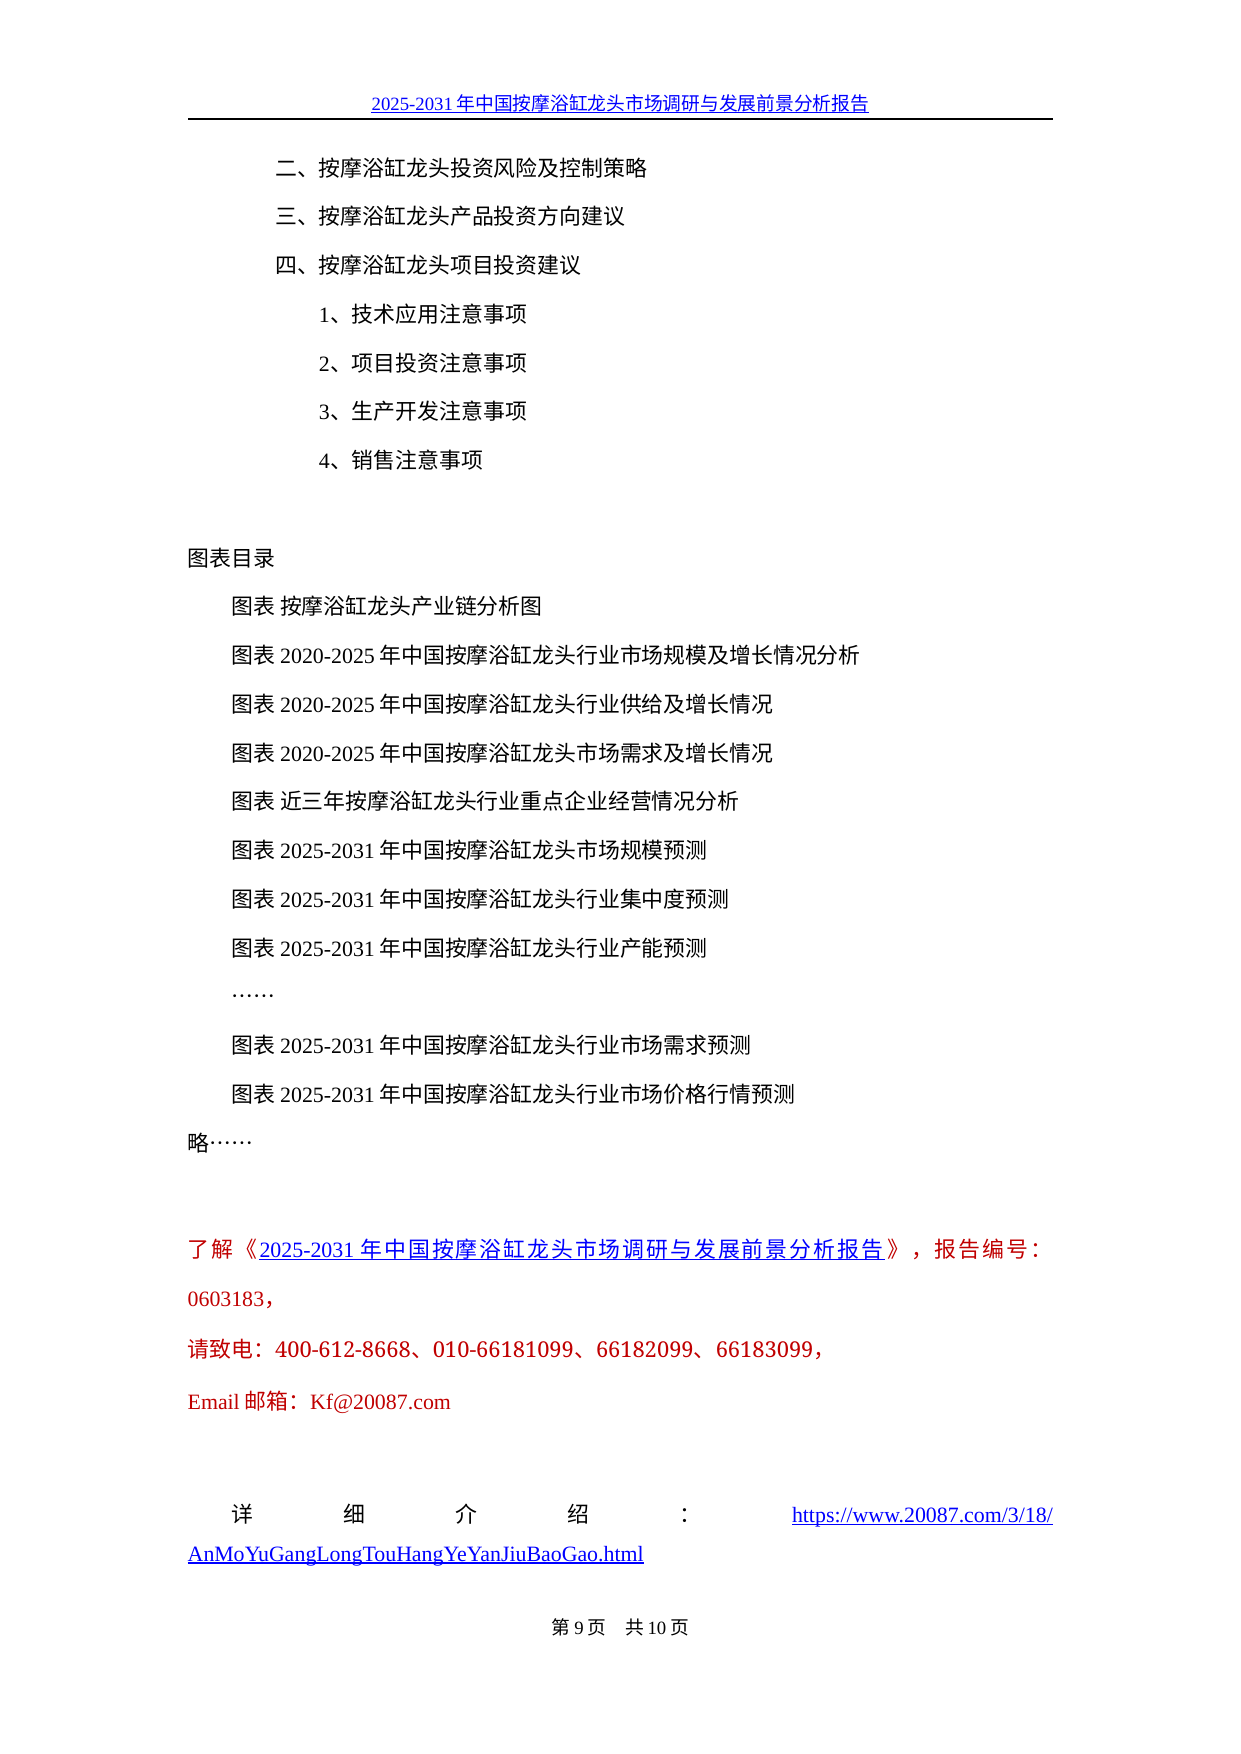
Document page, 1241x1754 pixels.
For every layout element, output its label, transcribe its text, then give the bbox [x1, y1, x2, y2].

text 详细介绍：https://www.20087.com/3/18/AnMoYuGangLongTouHangYeYanJiuBaoGao.html [187, 1496, 1053, 1569]
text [187, 150, 1053, 1158]
text 请致电：400-612-8668、010-66181099、66182099、66183099， [187, 1332, 1053, 1364]
text 了解《2025-2031年中国按摩浴缸龙头市场调研与发展前景分析报告》，报告编号：0603183， [187, 1232, 1053, 1313]
text Email邮箱：Kf@20087.com [187, 1383, 1053, 1416]
